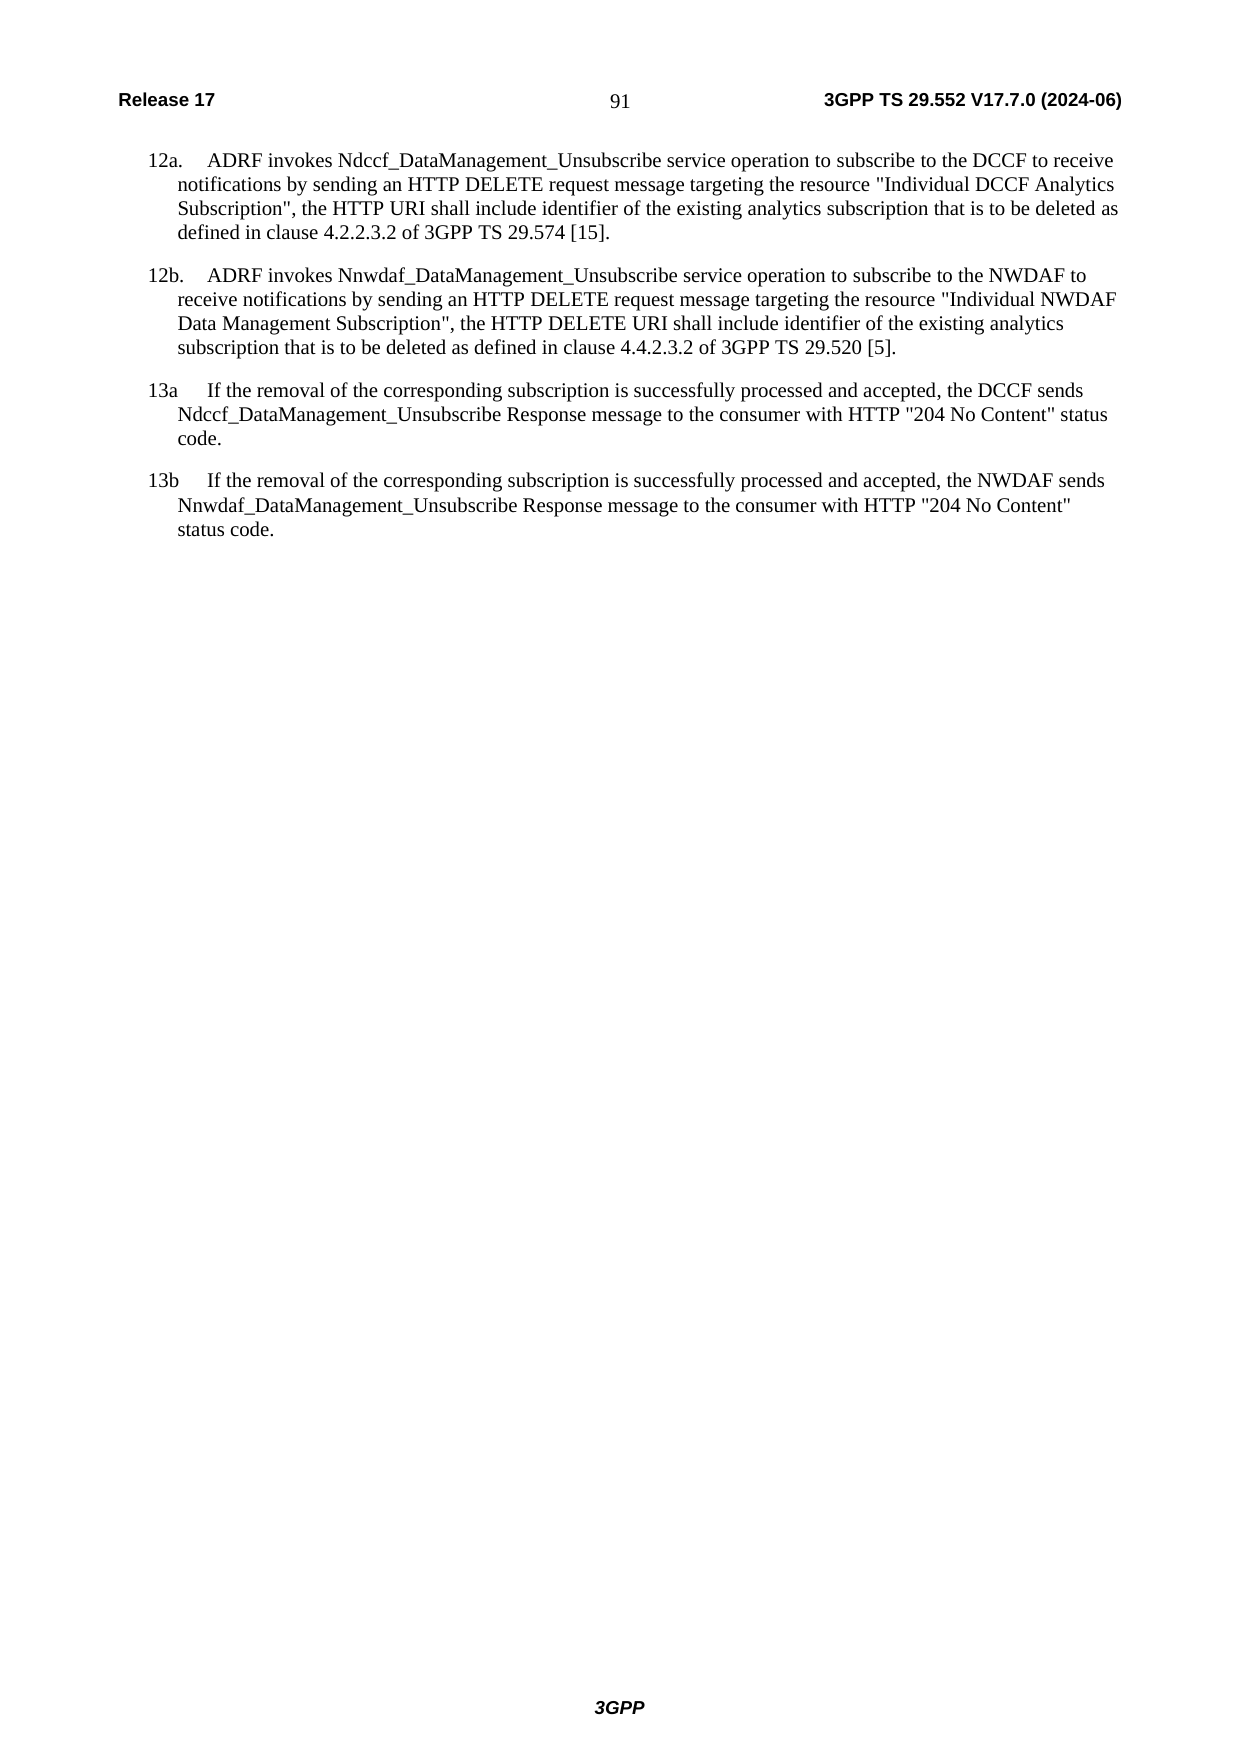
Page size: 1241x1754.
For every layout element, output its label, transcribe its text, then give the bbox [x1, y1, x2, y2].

text 12b. ADRF invokes Nnwdaf_DataManagement_Unsubscribe service operation to subscribe to the NWDAF to receive notifications by sending an HTTP DELETE request message targeting the resource "Individual NWDAF Data Management Subscription", the HTTP DELETE URI shall include identifier of the existing analytics subscription that is to be deleted as defined in clause 4.4.2.3.2 of 3GPP TS 29.520 [5]. [148, 262, 1122, 359]
text 13b If the removal of the corresponding subscription is successfully processed and accepted, the NWDAF sends Nnwdaf_DataManagement_Unsubscribe Response message to the consumer with HTTP "204 No Content" status code. [148, 468, 1122, 541]
text 12a. ADRF invokes Ndccf_DataManagement_Unsubscribe service operation to subscribe to the DCCF to receive notifications by sending an HTTP DELETE request message targeting the resource "Individual DCCF Analytics Subscription", the HTTP URI shall include identifier of the existing analytics subscription that is to be deleted as defined in clause 4.2.2.3.2 of 3GPP TS 29.574 [15]. [148, 147, 1122, 244]
text 13a If the removal of the corresponding subscription is successfully processed and accepted, the DCCF sends Ndccf_DataManagement_Unsubscribe Response message to the consumer with HTTP "204 No Content" status code. [148, 377, 1122, 450]
